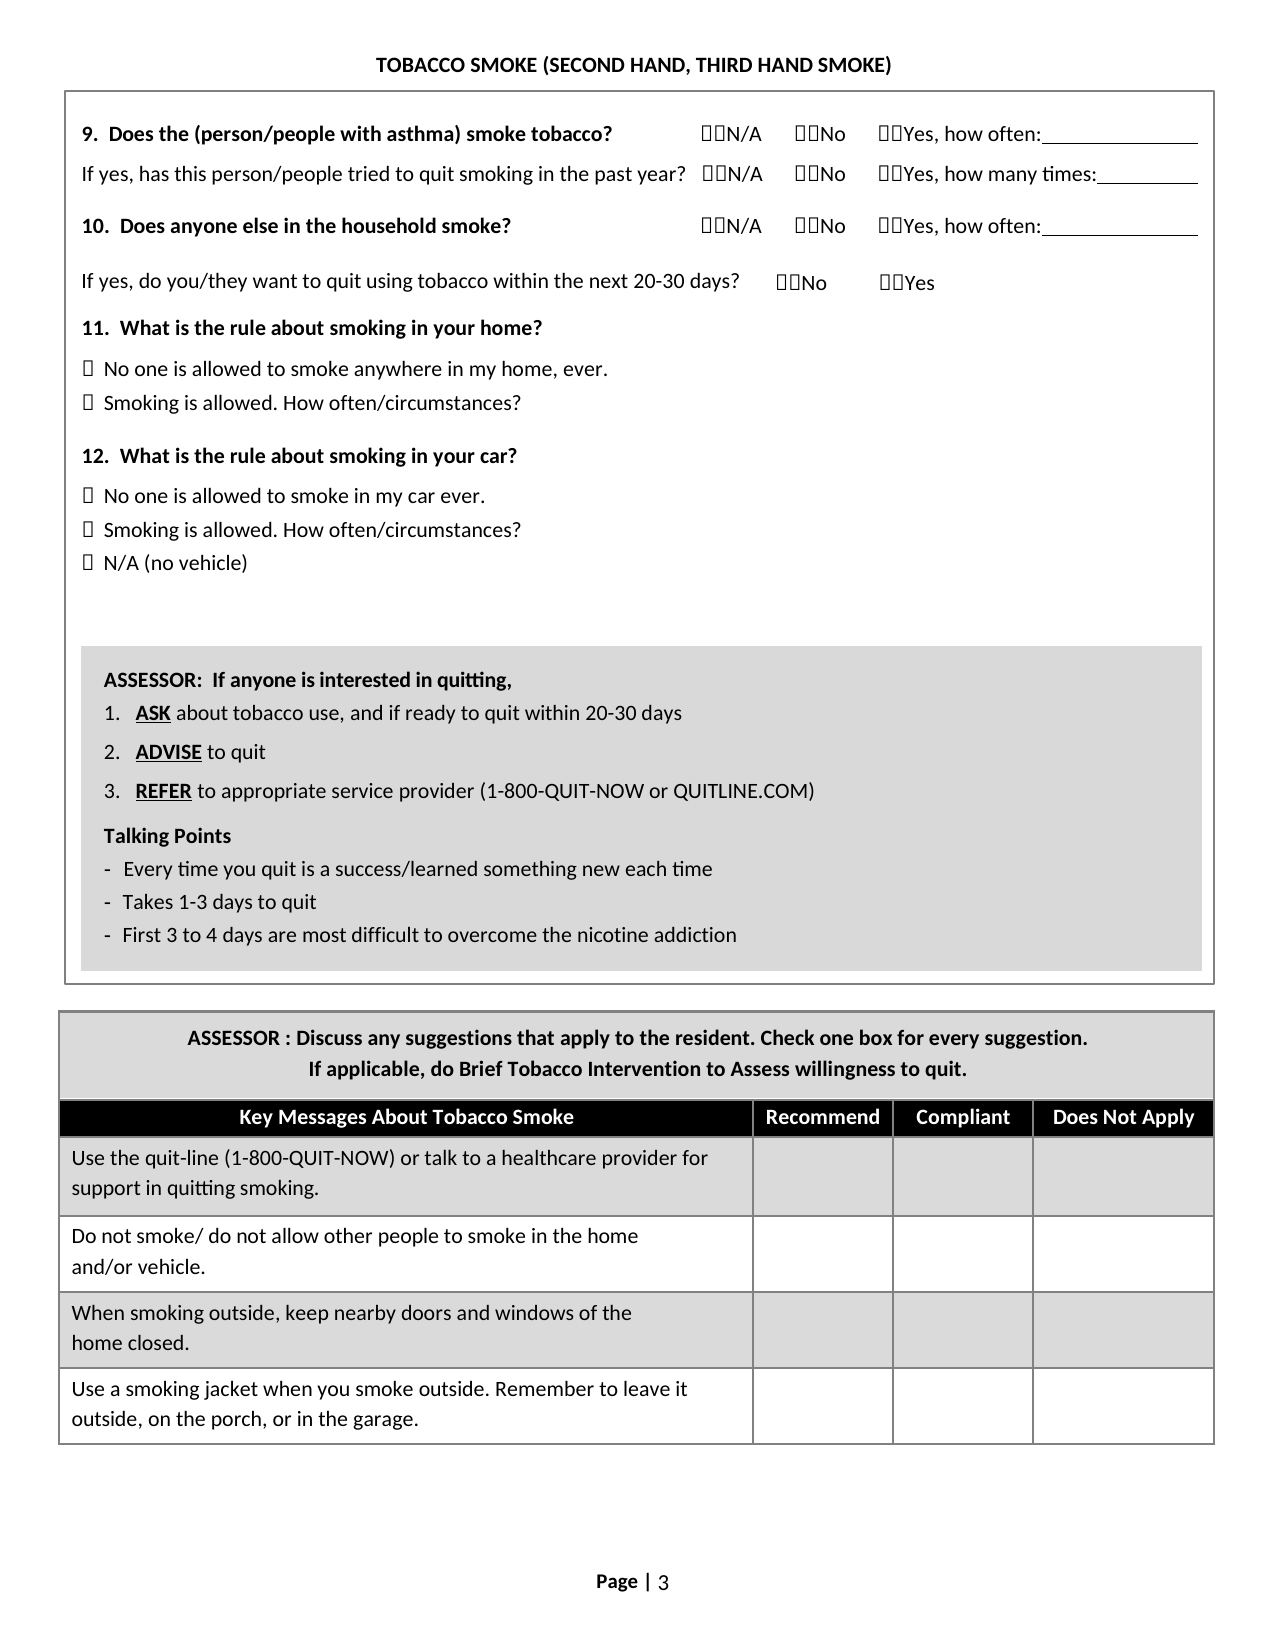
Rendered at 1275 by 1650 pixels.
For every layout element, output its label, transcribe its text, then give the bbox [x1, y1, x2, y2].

table_cell [894, 1369, 1032, 1443]
table_header No [758, 262, 854, 313]
text - First 3 to 4 days are most difficult to overcome the nicotine addiction [104, 921, 1231, 948]
text  Smoking is allowed. How often/circumstances? [81, 387, 1231, 417]
table_cell [754, 1293, 892, 1367]
table_cell Use a smoking jacket when you smoke outside. Remember to leave it outside, on the porch, or in the garage. [60, 1369, 752, 1443]
text 2. ADVISE to quit [104, 738, 1231, 765]
table_cell Use the quit-line (1-800-QUIT-NOW) or talk to a healthcare provider for support in quitting smoking. [60, 1138, 752, 1215]
table_header If yes, do you/they want to quit using tobacco within the next 20-30 days? [77, 262, 758, 313]
table_cell [894, 1217, 1032, 1291]
table_cell [754, 1369, 892, 1443]
table_cell When smoking outside, keep nearby doors and windows of the home closed. [60, 1293, 752, 1367]
text 12. What is the rule about smoking in your car? [81, 442, 1231, 468]
text 9. Does the (person/people with asthma) smoke tobacco? N/A No Yes, how often: [81, 118, 1231, 148]
text - Takes 1-3 days to quit [104, 888, 1231, 915]
text 1. ASK about tobacco use, and if ready to quit within 20-30 days [104, 699, 1231, 726]
text - Every time you quit is a success/learned something new each time [104, 856, 1231, 882]
table_cell Compliant [894, 1101, 1032, 1136]
table_cell [894, 1138, 1032, 1215]
text  Smoking is allowed. How often/circumstances? [81, 514, 1231, 544]
text  N/A (no vehicle) [81, 549, 1231, 576]
table_cell [1034, 1138, 1213, 1215]
table_cell [754, 1138, 892, 1215]
text  No one is allowed to smoke in my car ever. [81, 480, 1231, 509]
table_header Yes [854, 262, 1200, 313]
table_cell [1034, 1217, 1213, 1291]
table_cell [1034, 1293, 1213, 1367]
text  No one is allowed to smoke anywhere in my home, ever. [81, 353, 1231, 382]
text 3. REFER to appropriate service provider (1-800-QUIT-NOW or QUITLINE.COM) [104, 777, 1231, 803]
table_cell Does Not Apply [1034, 1101, 1213, 1136]
table_cell Recommend [754, 1101, 892, 1136]
table_header ASSESSOR : Discuss any suggestions that apply to the resident. Check one box for every suggestion. If applicable, do Brief Tobacco Intervention to Assess willingness to quit. [60, 1013, 1213, 1098]
text 10. Does anyone else in the household smoke? N/A No Yes, how often: [81, 212, 1231, 238]
text TOBACCO SMOKE (SECOND HAND, THIRD HAND SMOKE) [376, 52, 1231, 78]
table_cell [894, 1293, 1032, 1367]
table_cell [1034, 1369, 1213, 1443]
table_cell [754, 1217, 892, 1291]
text ASSESSOR: If anyone is interested in quitting, [104, 666, 1231, 693]
text 11. What is the rule about smoking in your home? [81, 314, 1231, 341]
table_cell Key Messages About Tobacco Smoke [60, 1101, 752, 1136]
table_cell Do not smoke/ do not allow other people to smoke in the home and/or vehicle. [60, 1217, 752, 1291]
text If yes, has this person/people tried to quit smoking in the past year? N/A No Yes, how many times: [81, 160, 1231, 187]
text Talking Points [104, 823, 1231, 849]
